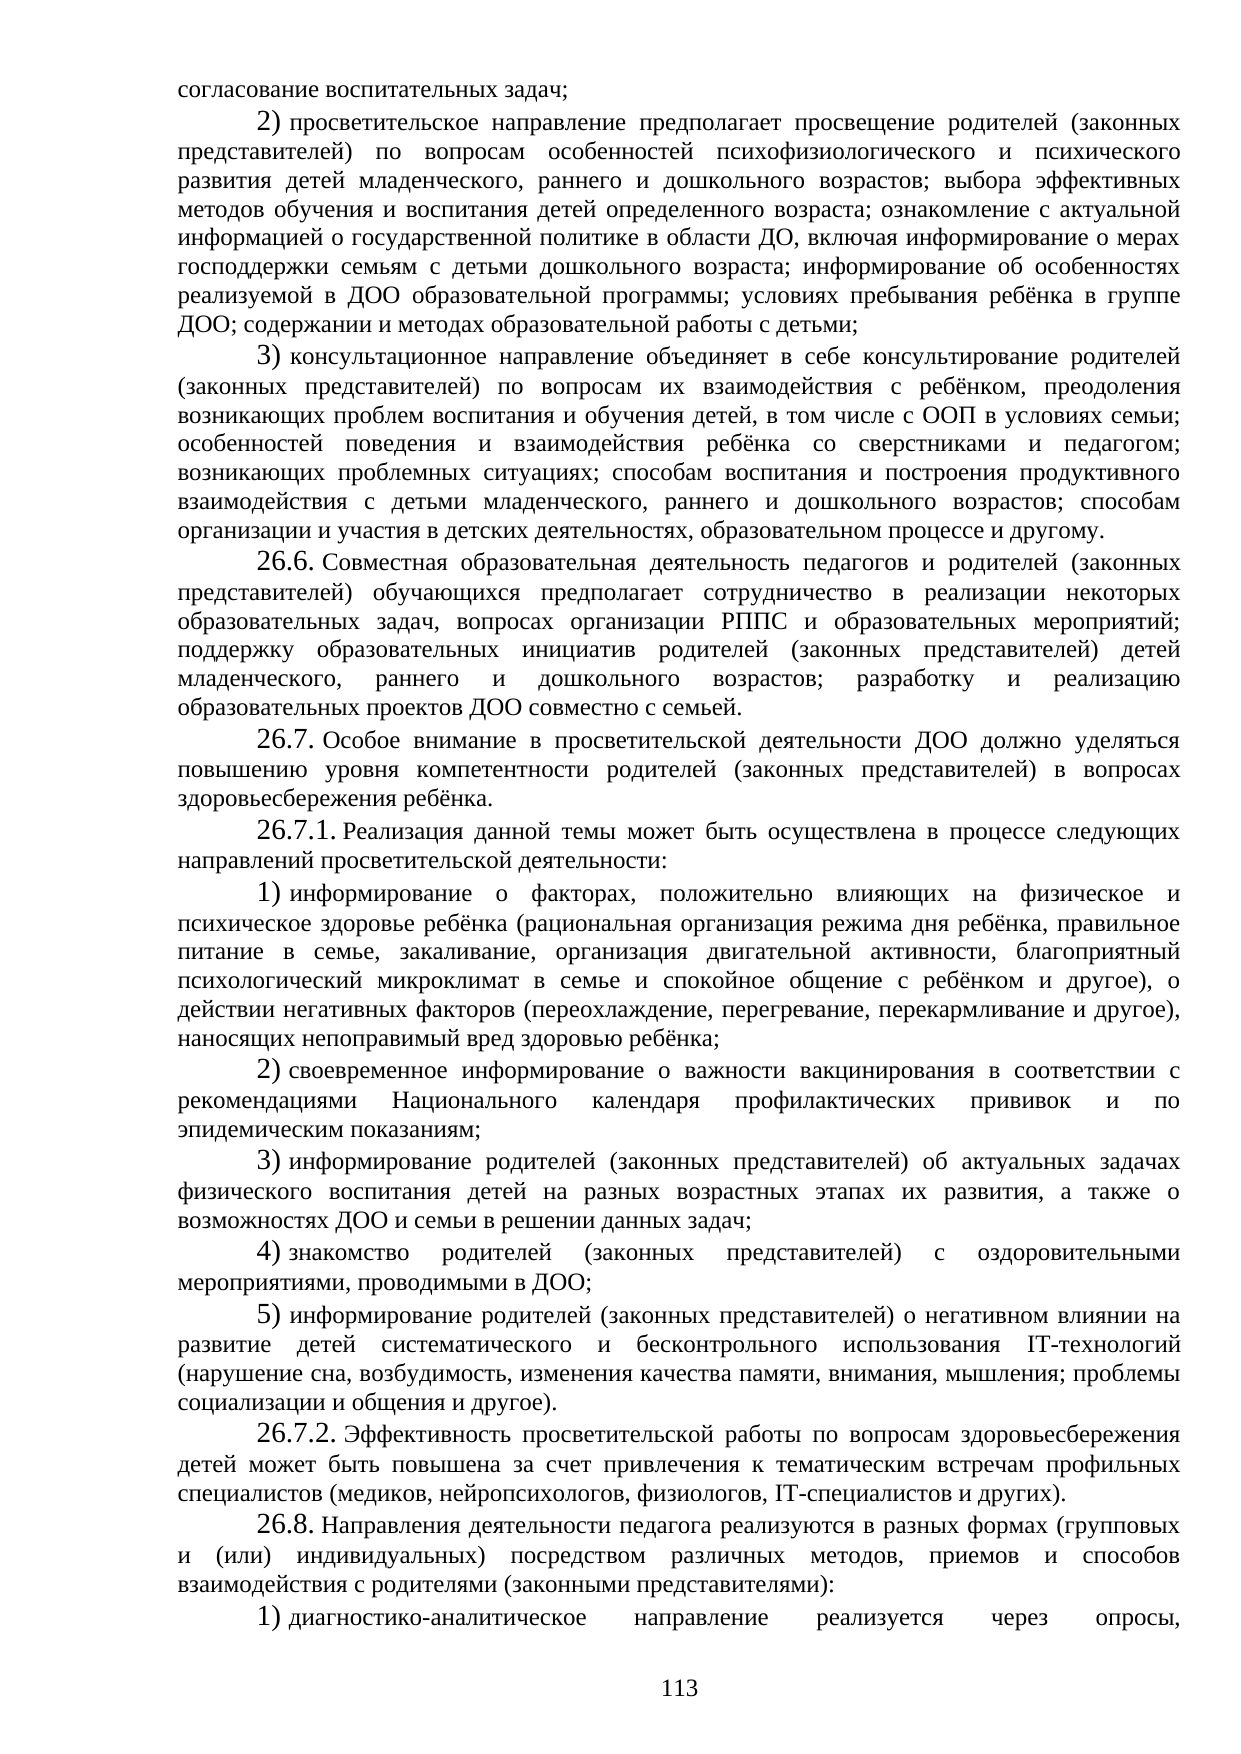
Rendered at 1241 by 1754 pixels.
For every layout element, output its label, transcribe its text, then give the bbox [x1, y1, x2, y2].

list информирование родителей (законных представителей) о негативном влиянии на развитие детей систематического и бесконтрольного использования IТ-технологий (нарушение сна, возбудимость, изменения качества памяти, внимания, мышления; проблемы социализации и общения и другое). [177, 1296, 1181, 1416]
list просветительское направление предполагает просвещение родителей (законных представителей) по вопросам особенностей психофизиологического и психического развития детей младенческого, раннего и дошкольного возрастов; выбора эффективных методов обучения и воспитания детей определенного возраста; ознакомление с актуальной информацией о государственной политике в области ДО, включая информирование о мерах господдержки семьям с детьми дошкольного возраста; информирование об особенностях реализуемой в ДОО образовательной программы; условиях пребывания ребёнка в группе ДОО; содержании и методах образовательной работы с детьми; [177, 103, 1181, 337]
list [177, 74, 1181, 103]
list Эффективность просветительской работы по вопросам здоровьесбережения детей может быть повышена за счет привлечения к тематическим встречам профильных специалистов (медиков, нейропсихологов, физиологов, IT-специалистов и других). [177, 1416, 1181, 1507]
list информирование родителей (законных представителей) об актуальных задачах физического воспитания детей на разных возрастных этапах их развития, а также о возможностях ДОО и семьи в решении данных задач; [177, 1142, 1181, 1233]
list Совместная образовательная деятельность педагогов и родителей (законных представителей) обучающихся предполагает сотрудничество в реализации некоторых образовательных задач, вопросах организации РППС и образовательных мероприятий; поддержку образовательных инициатив родителей (законных представителей) детей младенческого, раннего и дошкольного возрастов; разработку и реализацию образовательных проектов ДОО совместно с семьей. [177, 543, 1181, 721]
list Реализация данной темы может быть осуществлена в процессе следующих направлений просветительской деятельности: [177, 812, 1181, 874]
list Особое внимание в просветительской деятельности ДОО должно уделяться повышению уровня компетентности родителей (законных представителей) в вопросах здоровьесбережения ребёнка. [177, 721, 1181, 812]
list Направления деятельности педагога реализуются в разных формах (групповых и (или) индивидуальных) посредством различных методов, приемов и способов взаимодействия с родителями (законными представителями): [177, 1507, 1181, 1598]
list своевременное информирование о важности вакцинирования в соответствии с рекомендациями Национального календаря профилактических прививок и по эпидемическим показаниям; [177, 1051, 1181, 1142]
list консультационное направление объединяет в себе консультирование родителей (законных представителей) по вопросам их взаимодействия с ребёнком, преодоления возникающих проблем воспитания и обучения детей, в том числе с ООП в условиях семьи; особенностей поведения и взаимодействия ребёнка со сверстниками и педагогом; возникающих проблемных ситуациях; способам воспитания и построения продуктивного взаимодействия с детьми младенческого, раннего и дошкольного возрастов; способам организации и участия в детских деятельностях, образовательном процессе и другому. [177, 337, 1181, 543]
list информирование о факторах, положительно влияющих на физическое и психическое здоровье ребёнка (рациональная организация режима дня ребёнка, правильное питание в семье, закаливание, организация двигательной активности, благоприятный психологический микроклимат в семье и спокойное общение с ребёнком и другое), о действии негативных факторов (переохлаждение, перегревание, перекармливание и другое), наносящих непоправимый вред здоровью ребёнка; [177, 874, 1181, 1051]
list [177, 1598, 1181, 1631]
list знакомство родителей (законных представителей) с оздоровительными мероприятиями, проводимыми в ДОО; [177, 1233, 1181, 1296]
